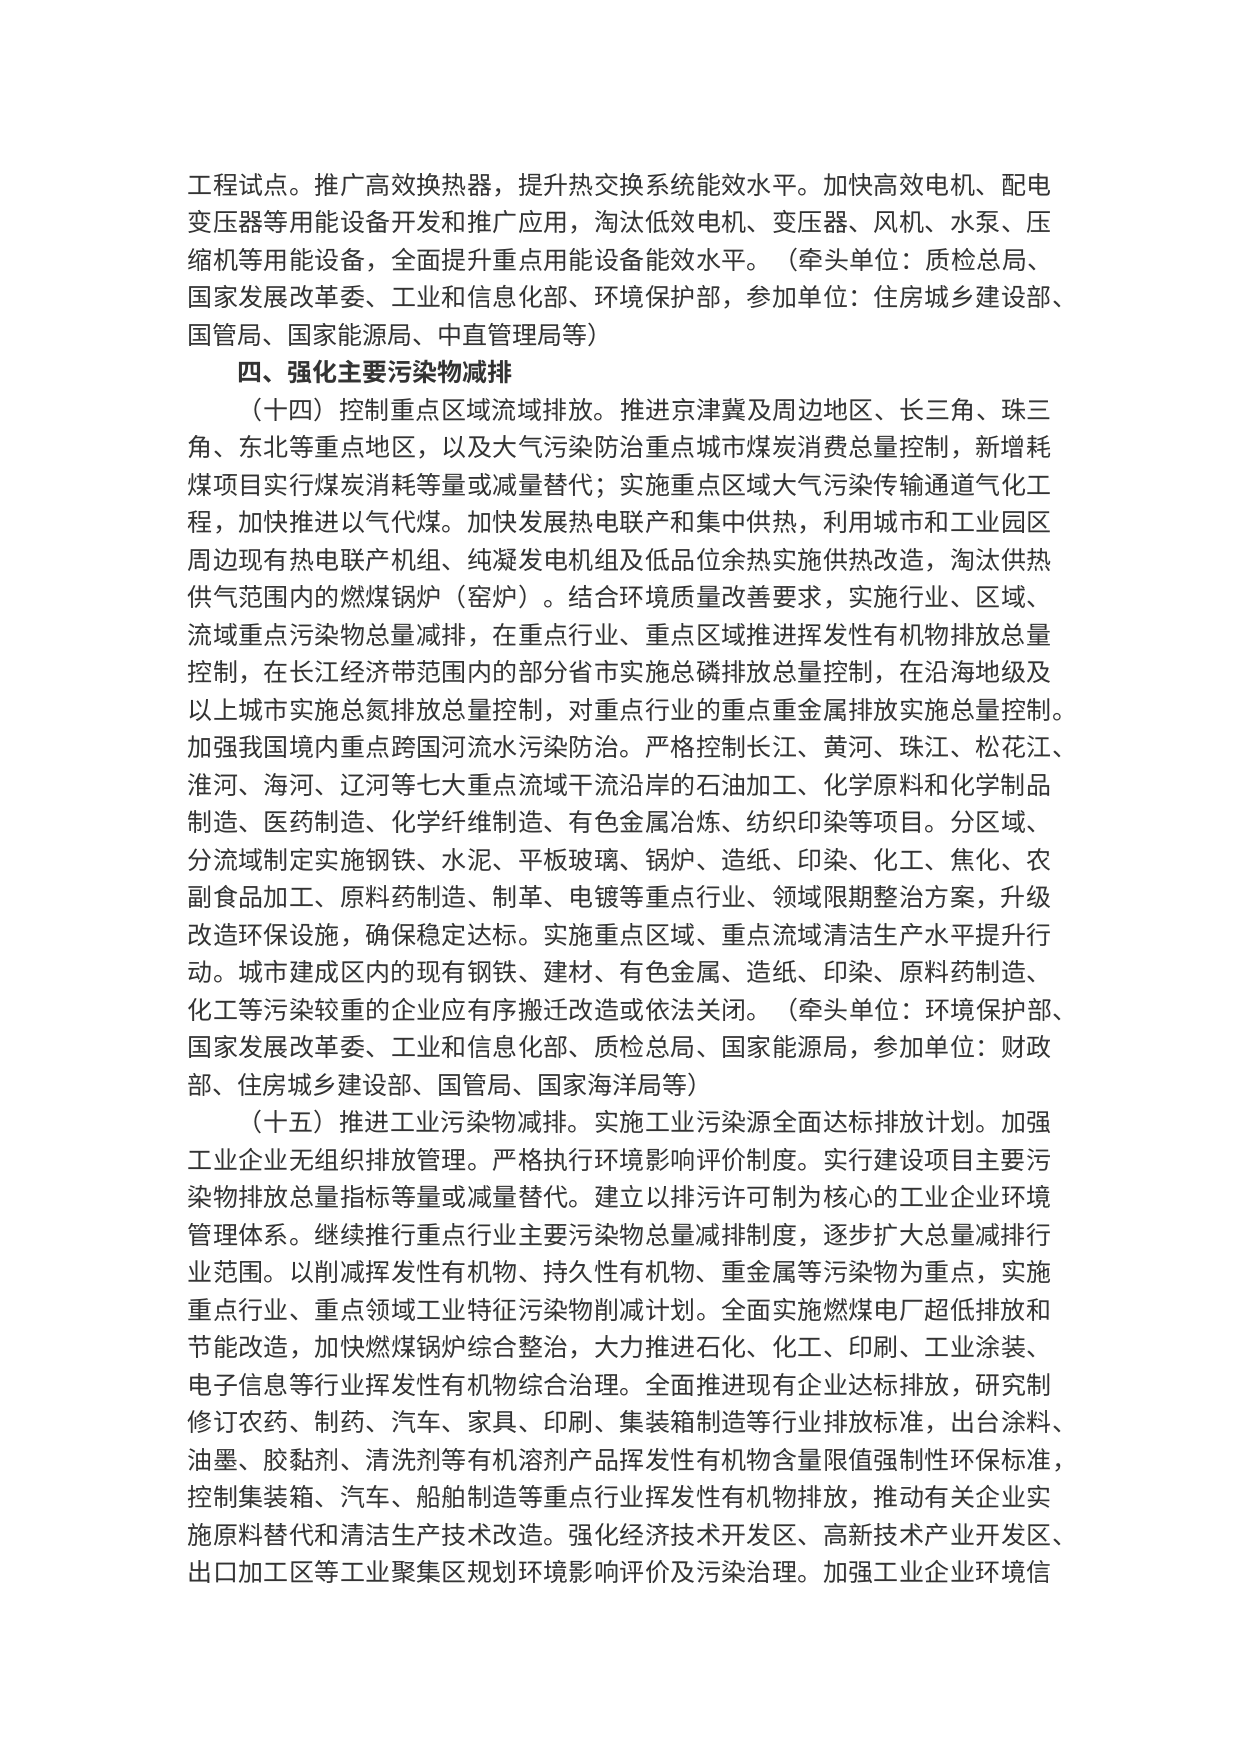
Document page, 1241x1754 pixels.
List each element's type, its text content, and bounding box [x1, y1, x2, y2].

text （十四）控制重点区域流域排放。推进京津冀及周边地区、长三角、珠三角、东北等重点地区，以及大气污染防治重点城市煤炭消费总量控制，新增耗煤项目实行煤炭消耗等量或减量替代；实施重点区域大气污染传输通道气化工程，加快推进以气代煤。加快发展热电联产和集中供热，利用城市和工业园区周边现有热电联产机组、纯凝发电机组及低品位余热实施供热改造，淘汰供热供气范围内的燃煤锅炉（窑炉）。结合环境质量改善要求，实施行业、区域、流域重点污染物总量减排，在重点行业、重点区域推进挥发性有机物排放总量控制，在长江经济带范围内的部分省市实施总磷排放总量控制，在沿海地级及以上城市实施总氮排放总量控制，对重点行业的重点重金属排放实施总量控制。加强我国境内重点跨国河流水污染防治。严格控制长江、黄河、珠江、松花江、淮河、海河、辽河等七大重点流域干流沿岸的石油加工、化学原料和化学制品制造、医药制造、化学纤维制造、有色金属冶炼、纺织印染等项目。分区域、分流域制定实施钢铁、水泥、平板玻璃、锅炉、造纸、印染、化工、焦化、农副食品加工、原料药制造、制革、电镀等重点行业、领域限期整治方案，升级改造环保设施，确保稳定达标。实施重点区域、重点流域清洁生产水平提升行动。城市建成区内的现有钢铁、建材、有色金属、造纸、印染、原料药制造、化工等污染较重的企业应有序搬迁改造或依法关闭。（牵头单位：环境保护部、国家发展改革委、工业和信息化部、质检总局、国家能源局，参加单位：财政部、住房城乡建设部、国管局、国家海洋局等） [187, 389, 1053, 1102]
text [187, 164, 1053, 352]
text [187, 1102, 1053, 1589]
text 四、强化主要污染物减排 [187, 352, 1053, 389]
